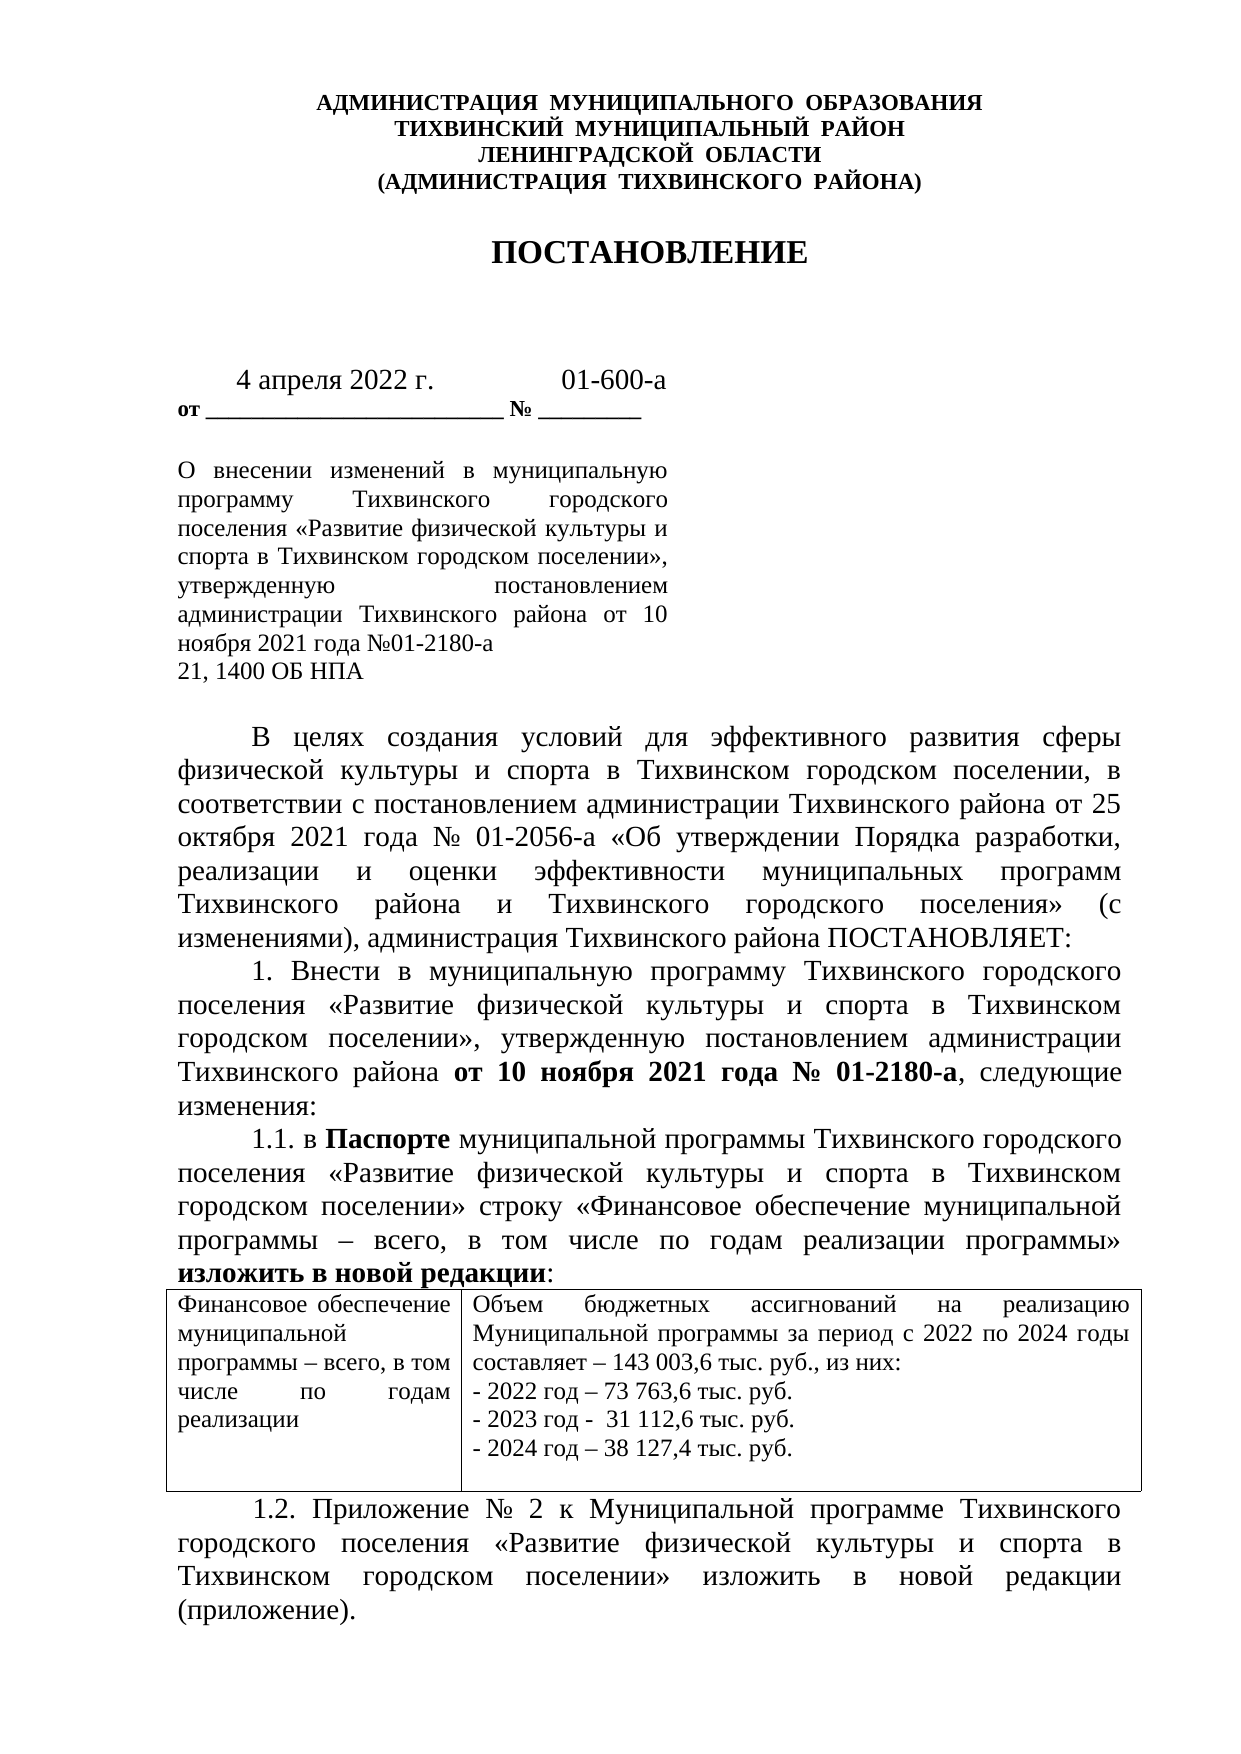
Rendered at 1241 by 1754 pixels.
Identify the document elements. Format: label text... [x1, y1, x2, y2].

table_cell 21, 1400 ОБ НПА [166, 656, 679, 685]
text 4 апреля 2022 г. 01-600-а [177, 362, 1122, 395]
text ПОСТАНОВЛЕНИЕ [177, 232, 1122, 271]
text от __________________________ № _________ [177, 395, 1122, 422]
table_header Финансовое обеспечение муниципальной программы – всего, в том числе по годам реализации [167, 1290, 461, 1491]
text В целях создания условий для эффективного развития сферы физической культуры и спорта в Тихвинском городском поселении, в соответствии с постановлением администрации Тихвинского района от 25 октября 2021 года № 01-2056-а «Об утверждении Порядка разработки, реализации и оценки эффективности муниципальных программ Тихвинского района и Тихвинского городского поселения» (с изменениями), администрация Тихвинского района ПОСТАНОВЛЯЕТ: [177, 719, 1122, 953]
table_header Объем бюджетных ассигнований на реализацию Муниципальной программы за период с 2022 по 2024 годы составляет – 143 003,6 тыс. руб., из них: - 2022 год – 73 763,6 тыс. руб. - 2023 год - 31 112,6 тыс. руб. - 2024 год – 38 127,4 тыс. руб. [462, 1290, 1141, 1491]
subtitle АДМИНИСТРАЦИЯ МУНИЦИПАЛЬНОГО ОБРАЗОВАНИЯ [177, 89, 1122, 115]
text ТИХВИНСКИЙ МУНИЦИПАЛЬНЫЙ РАЙОН [177, 115, 1122, 141]
text 1.2. Приложение № 2 к Муниципальной программе Тихвинского городского поселения «Развитие физической культуры и спорта в Тихвинском городском поселении» изложить в новой редакции (приложение). [177, 1492, 1122, 1625]
text 1. Внести в муниципальную программу Тихвинского городского поселения «Развитие физической культуры и спорта в Тихвинском городском поселении», утвержденную постановлением администрации Тихвинского района от 10 ноября 2021 года № 01-2180-а, следующие изменения: [177, 953, 1122, 1121]
text 1.1. в Паспорте муниципальной программы Тихвинского городского поселения «Развитие физической культуры и спорта в Тихвинском городском поселении» строку «Финансовое обеспечение муниципальной программы – всего, в том числе по годам реализации программы» изложить в новой редакции: [177, 1121, 1122, 1289]
text ЛЕНИНГРАДСКОЙ ОБЛАСТИ [177, 141, 1122, 168]
text (АДМИНИСТРАЦИЯ ТИХВИНСКОГО РАЙОНА) [177, 168, 1122, 194]
table_header О внесении изменений в муниципальную программу Тихвинского городского поселения «Развитие физической культуры и спорта в Тихвинском городском поселении», утвержденную постановлением администрации Тихвинского района от 10 ноября 2021 года №01-2180-а [166, 455, 679, 656]
